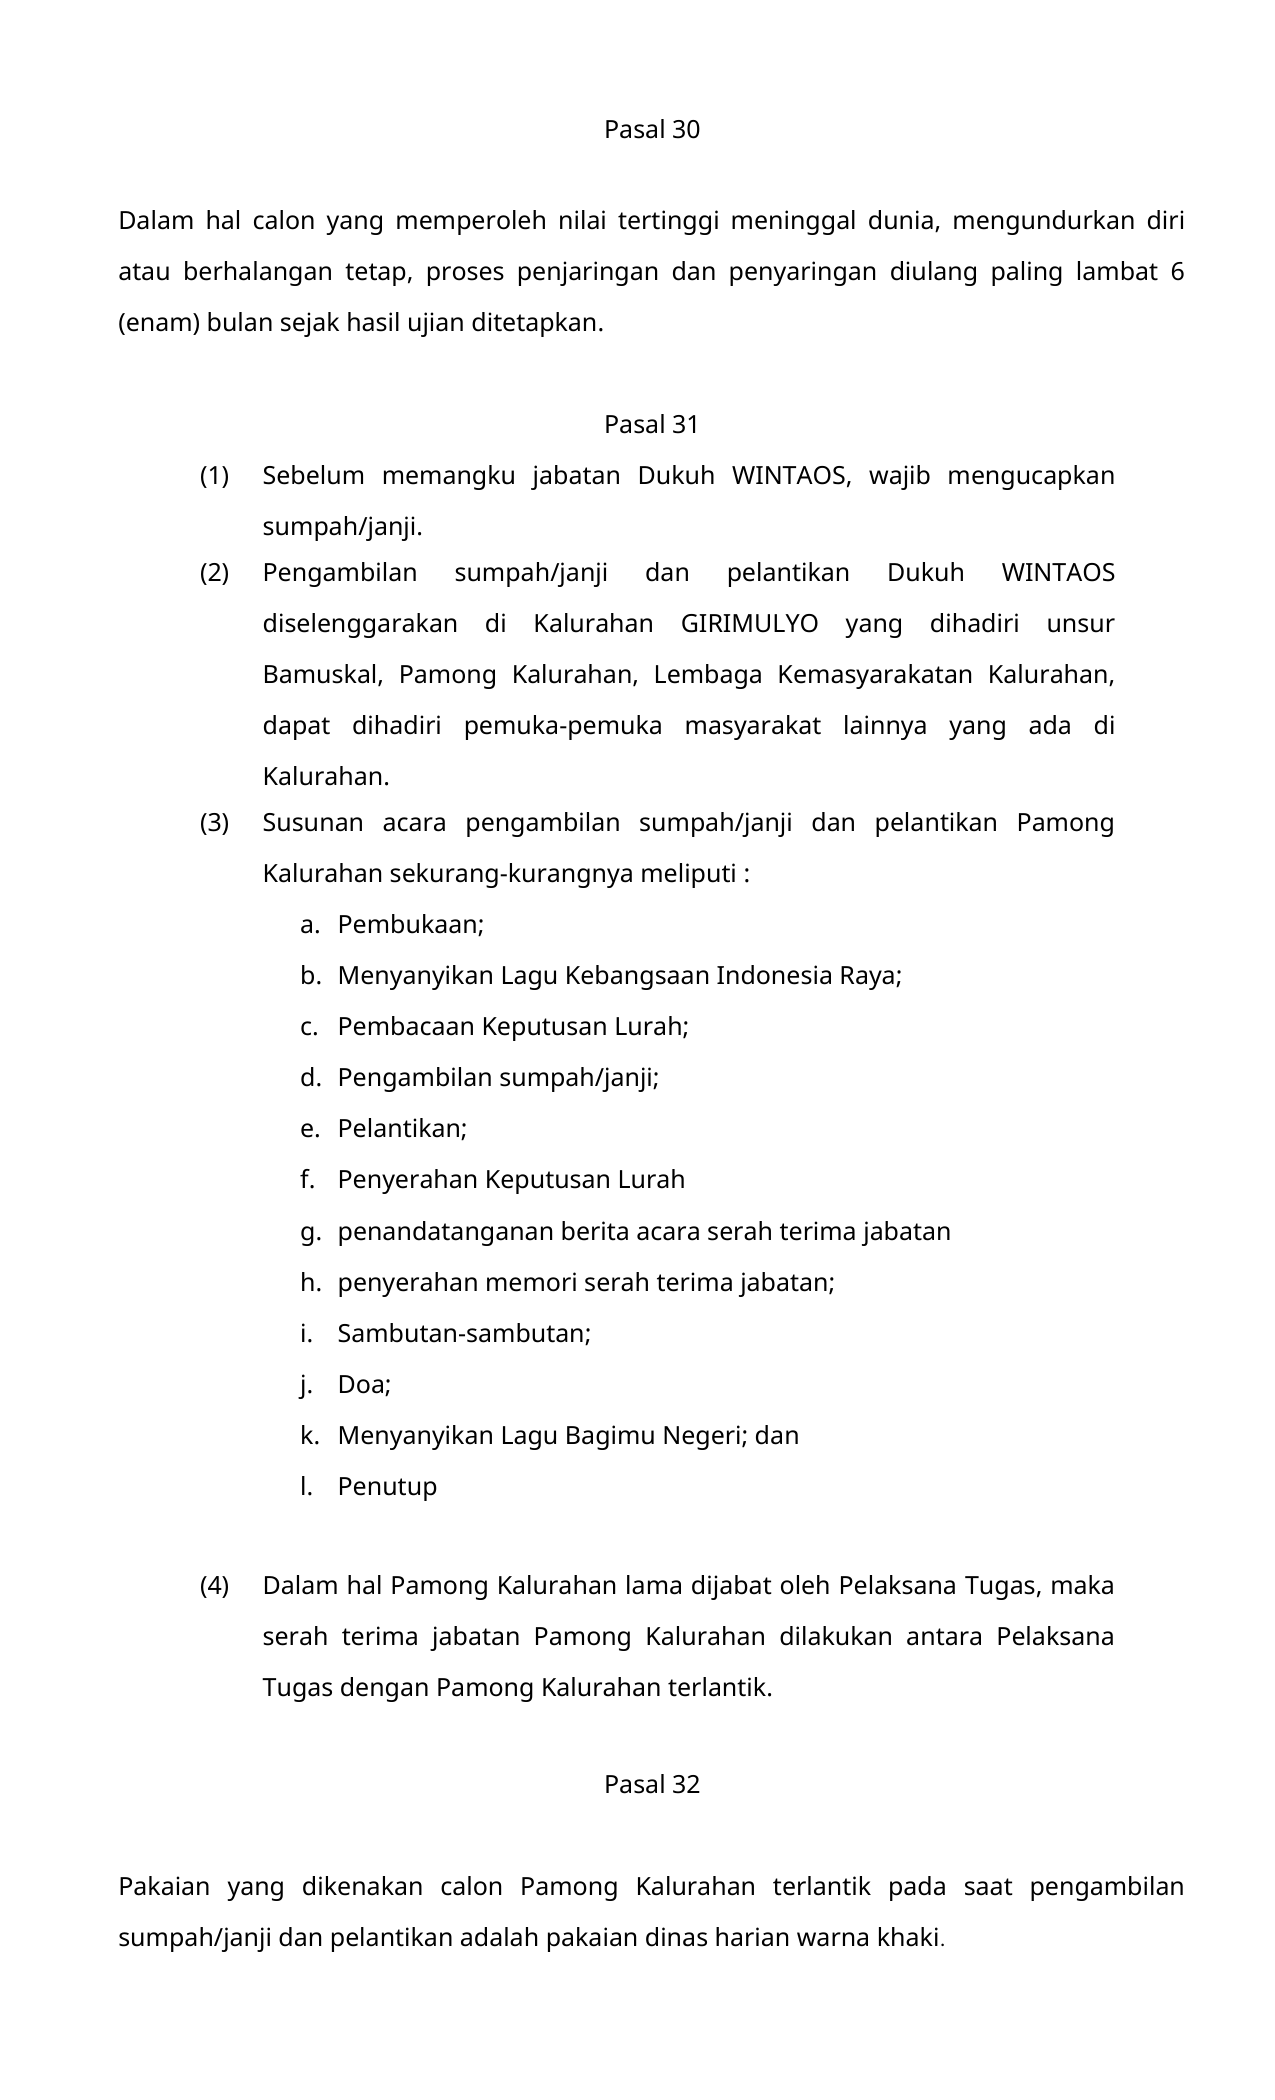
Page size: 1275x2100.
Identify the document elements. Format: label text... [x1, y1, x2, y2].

table_cell Dalam hal Pamong Kalurahan lama dijabat oleh Pelaksana Tugas, maka serah terima jabatan Pamong Kalurahan dilakukan antara Pelaksana Tugas dengan Pamong Kalurahan terlantik. [251, 1568, 1127, 1716]
text Pakaian yang dikenakan calon Pamong Kalurahan terlantik pada saat pengambilan sumpah/janji dan pelantikan adalah pakaian dinas harian warna khaki. [118, 1869, 1186, 1954]
table_cell Susunan acara pengambilan sumpah/janji dan pelantikan Pamong Kalurahan sekurang-kurangnya meliputi : Pembukaan; Menyanyikan Lagu Kebangsaan Indonesia Raya; Pembacaan Keputusan Lurah; Pengambilan sumpah/janji; Pelantikan; Penyerahan Keputusan Lurah penandatanganan berita acara serah terima jabatan penyerahan memori serah terima jabatan; Sambutan-sambutan; Doa; Menyanyikan Lagu Bagimu Negeri; dan Penutup [251, 805, 1127, 1568]
table_cell (3) [177, 805, 251, 1568]
table_cell (2) [177, 555, 251, 805]
text Pasal 32 [118, 1767, 1186, 1801]
table_cell (4) [177, 1568, 251, 1716]
table_header (1) [177, 458, 251, 555]
table_cell Pengambilan sumpah/janji dan pelantikan Dukuh WINTAOS diselenggarakan di Kalurahan GIRIMULYO yang dihadiri unsur Bamuskal, Pamong Kalurahan, Lembaga Kemasyarakatan Kalurahan, dapat dihadiri pemuka-pemuka masyarakat lainnya yang ada di Kalurahan. [251, 555, 1127, 805]
text Dalam hal calon yang memperoleh nilai tertinggi meninggal dunia, mengundurkan diri atau berhalangan tetap, proses penjaringan dan penyaringan diulang paling lambat 6 (enam) bulan sejak hasil ujian ditetapkan. [118, 202, 1186, 338]
list Pasal 30 [118, 112, 1186, 146]
text Pasal 31 [118, 407, 1186, 441]
table_header Sebelum memangku jabatan Dukuh WINTAOS, wajib mengucapkan sumpah/janji. [251, 458, 1127, 555]
